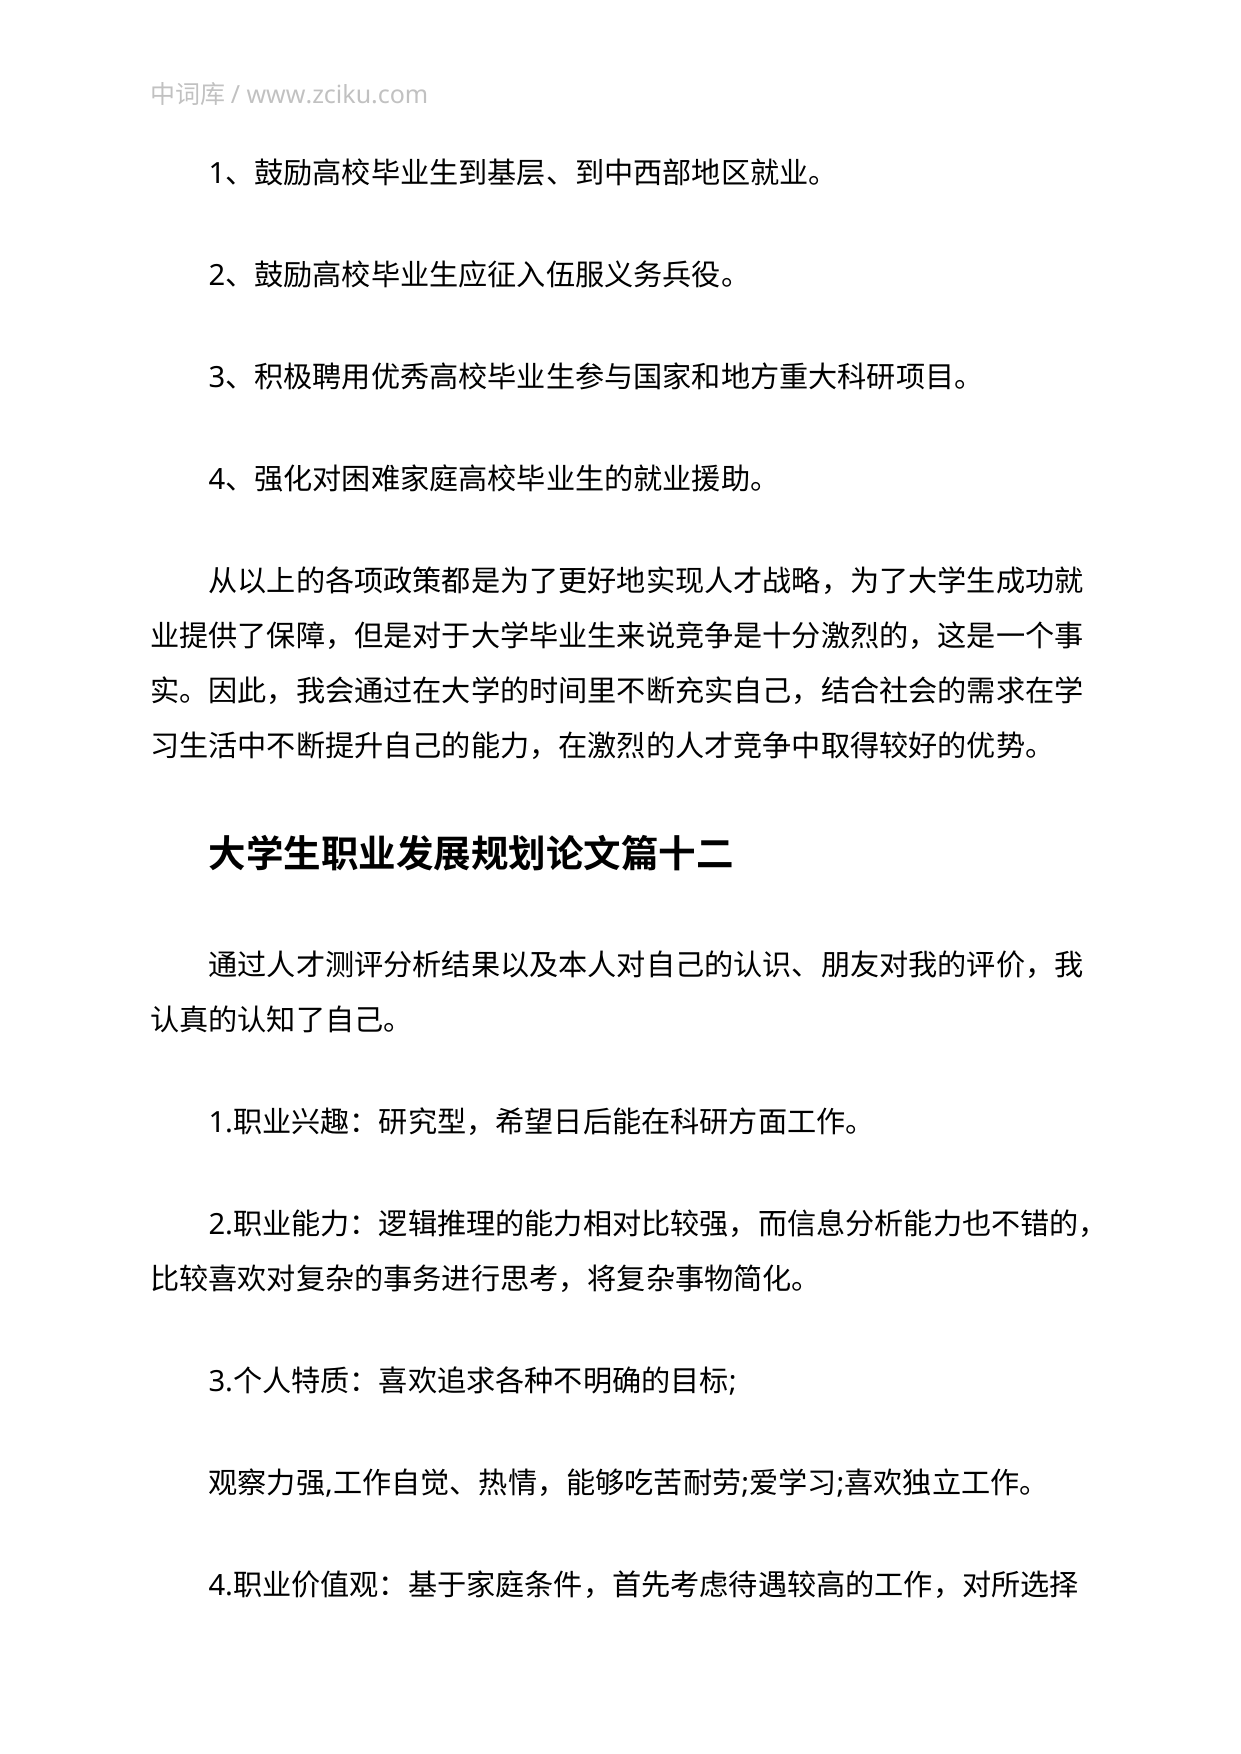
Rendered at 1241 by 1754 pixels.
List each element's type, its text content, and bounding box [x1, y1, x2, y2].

text 观察力强,工作自觉、热情，能够吃苦耐劳;爱学习;喜欢独立工作。 [150, 1459, 1090, 1502]
text 3.个人特质：喜欢追求各种不明确的目标; [150, 1357, 1090, 1399]
text 从以上的各项政策都是为了更好地实现人才战略，为了大学生成功就业提供了保障，但是对于大学毕业生来说竞争是十分激烈的，这是一个事实。因此，我会通过在大学的时间里不断充实自己，结合社会的需求在学习生活中不断提升自己的能力，在激烈的人才竞争中取得较好的优势。 [150, 558, 1090, 765]
text 2、鼓励高校毕业生应征入伍服义务兵役。 [150, 252, 1090, 294]
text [150, 1561, 1090, 1603]
text 3、积极聘用优秀高校毕业生参与国家和地方重大科研项目。 [150, 354, 1090, 396]
text 2.职业能力：逻辑推理的能力相对比较强，而信息分析能力也不错的，比较喜欢对复杂的事务进行思考，将复杂事物简化。 [150, 1200, 1090, 1298]
text 4、强化对困难家庭高校毕业生的就业援助。 [150, 456, 1090, 498]
text 通过人才测评分析结果以及本人对自己的认识、朋友对我的评价，我认真的认知了自己。 [150, 942, 1090, 1039]
text 1、鼓励高校毕业生到基层、到中西部地区就业。 [150, 150, 1090, 192]
text 大学生职业发展规划论文篇十二 [150, 824, 1090, 879]
text 1.职业兴趣：研究型，希望日后能在科研方面工作。 [150, 1098, 1090, 1141]
